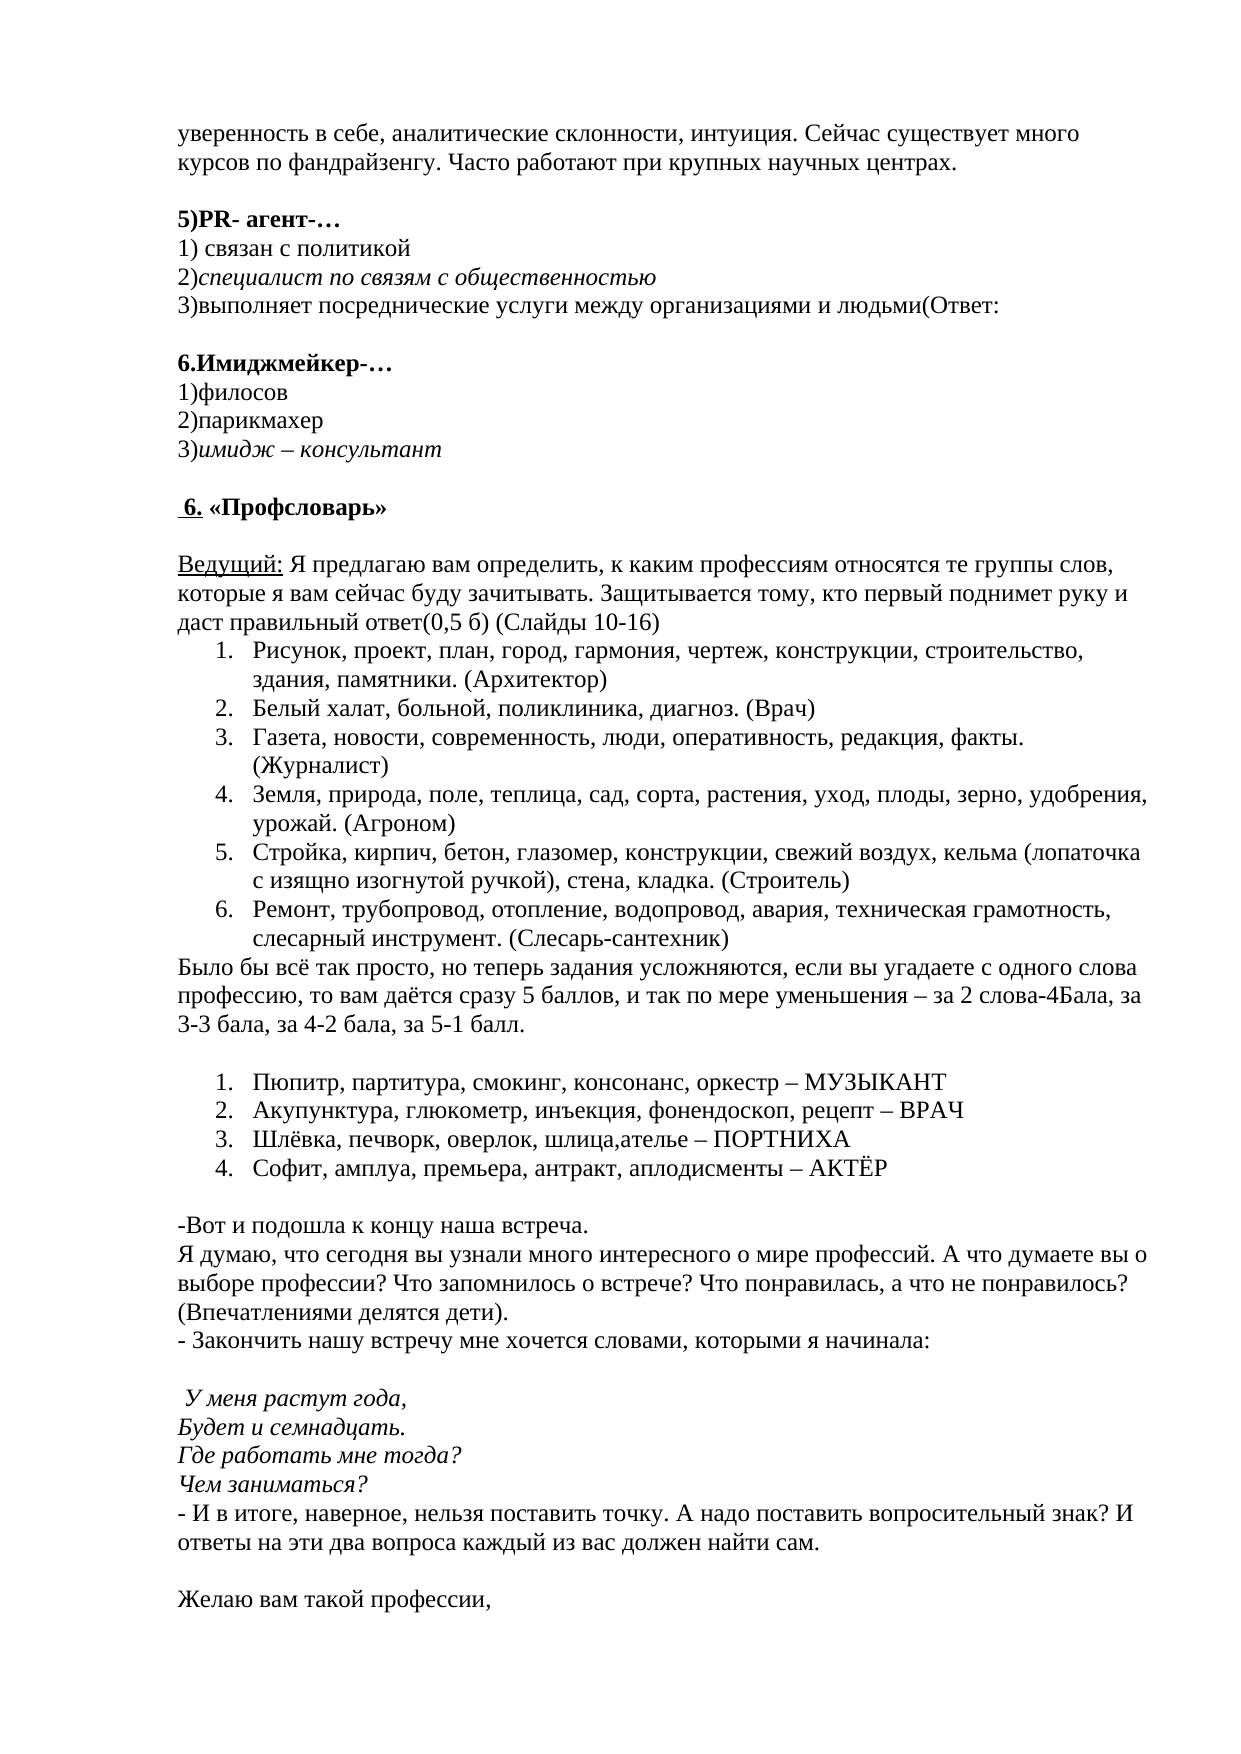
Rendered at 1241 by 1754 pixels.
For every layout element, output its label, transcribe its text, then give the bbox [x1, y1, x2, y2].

text Было бы всё так просто, но теперь задания усложняются, если вы угадаете с одного слова профессию, то вам даётся сразу 5 баллов, и так по мере уменьшения – за 2 слова-4Бала, за 3-3 бала, за 4-2 бала, за 5-1 балл. [177, 952, 1152, 1038]
text (Впечатлениями делятся дети). [177, 1297, 1152, 1326]
text 3)выполняет посреднические услуги между организациями и людьми(Ответ: [177, 291, 1152, 319]
text 6. «Профсловарь» [177, 492, 1152, 521]
text Где работать мне тогда? [177, 1441, 1152, 1469]
text 1) связан с политикой [177, 233, 1152, 262]
list Софит, амплуа, премьера, антракт, аплодисменты – АКТЁР [215, 1153, 1152, 1182]
list Акупунктура, глюкометр, инъекция, фонендоскоп, рецепт – ВРАЧ [215, 1096, 1152, 1124]
text 2)парикмахер [177, 406, 1152, 434]
text Чем заниматься? [177, 1469, 1152, 1498]
text 3)имидж – консультант [177, 434, 1152, 463]
list Рисунок, проект, план, город, гармония, чертеж, конструкции, строительство, здания, памятники. (Архитектор) [215, 636, 1152, 693]
list Ремонт, трубопровод, отопление, водопровод, авария, техническая грамотность, слесарный инструмент. (Слесарь-сантехник) [215, 894, 1152, 952]
text - И в итоге, наверное, нельзя поставить точку. А надо поставить вопросительный знак? И ответы на эти два вопроса каждый из вас должен найти сам. [177, 1498, 1152, 1556]
text 1)филосов [177, 377, 1152, 406]
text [177, 118, 1152, 176]
text 6.Имиджмейкер-… [177, 348, 1152, 377]
text - Закончить нашу встречу мне хочется словами, которыми я начинала: [177, 1326, 1152, 1354]
text -Вот и подошла к концу наша встреча. [177, 1211, 1152, 1239]
text Будет и семнадцать. [177, 1412, 1152, 1441]
text Желаю вам такой профессии, [177, 1584, 1152, 1613]
list Шлёвка, печворк, оверлок, шлица,ателье – ПОРТНИХА [215, 1124, 1152, 1153]
text У меня растут года, [177, 1383, 1152, 1412]
list Газета, новости, современность, люди, оперативность, редакция, факты. (Журналист) [215, 722, 1152, 779]
text Я думаю, что сегодня вы узнали много интересного о мире профессий. А что думаете вы о выборе профессии? Что запомнилось о встрече? Что понравилась, а что не понравилось? [177, 1239, 1152, 1297]
list Стройка, кирпич, бетон, глазомер, конструкции, свежий воздух, кельма (лопаточка с изящно изогнутой ручкой), стена, кладка. (Строитель) [215, 837, 1152, 894]
list Пюпитр, партитура, смокинг, консонанс, оркестр – МУЗЫКАНТ [215, 1067, 1152, 1096]
list Земля, природа, поле, теплица, сад, сорта, растения, уход, плоды, зерно, удобрения, урожай. (Агроном) [215, 779, 1152, 837]
text Ведущий: Я предлагаю вам определить, к каким профессиям относятся те группы слов, которые я вам сейчас буду зачитывать. Защитывается тому, кто первый поднимет руку и даст правильный ответ(0,5 б) (Слайды 10-16) [177, 549, 1152, 636]
list Белый халат, больной, поликлиника, диагноз. (Врач) [215, 693, 1152, 722]
text 2)специалист по связям с общественностью [177, 262, 1152, 291]
text 5)PR- агент-… [177, 204, 1152, 233]
